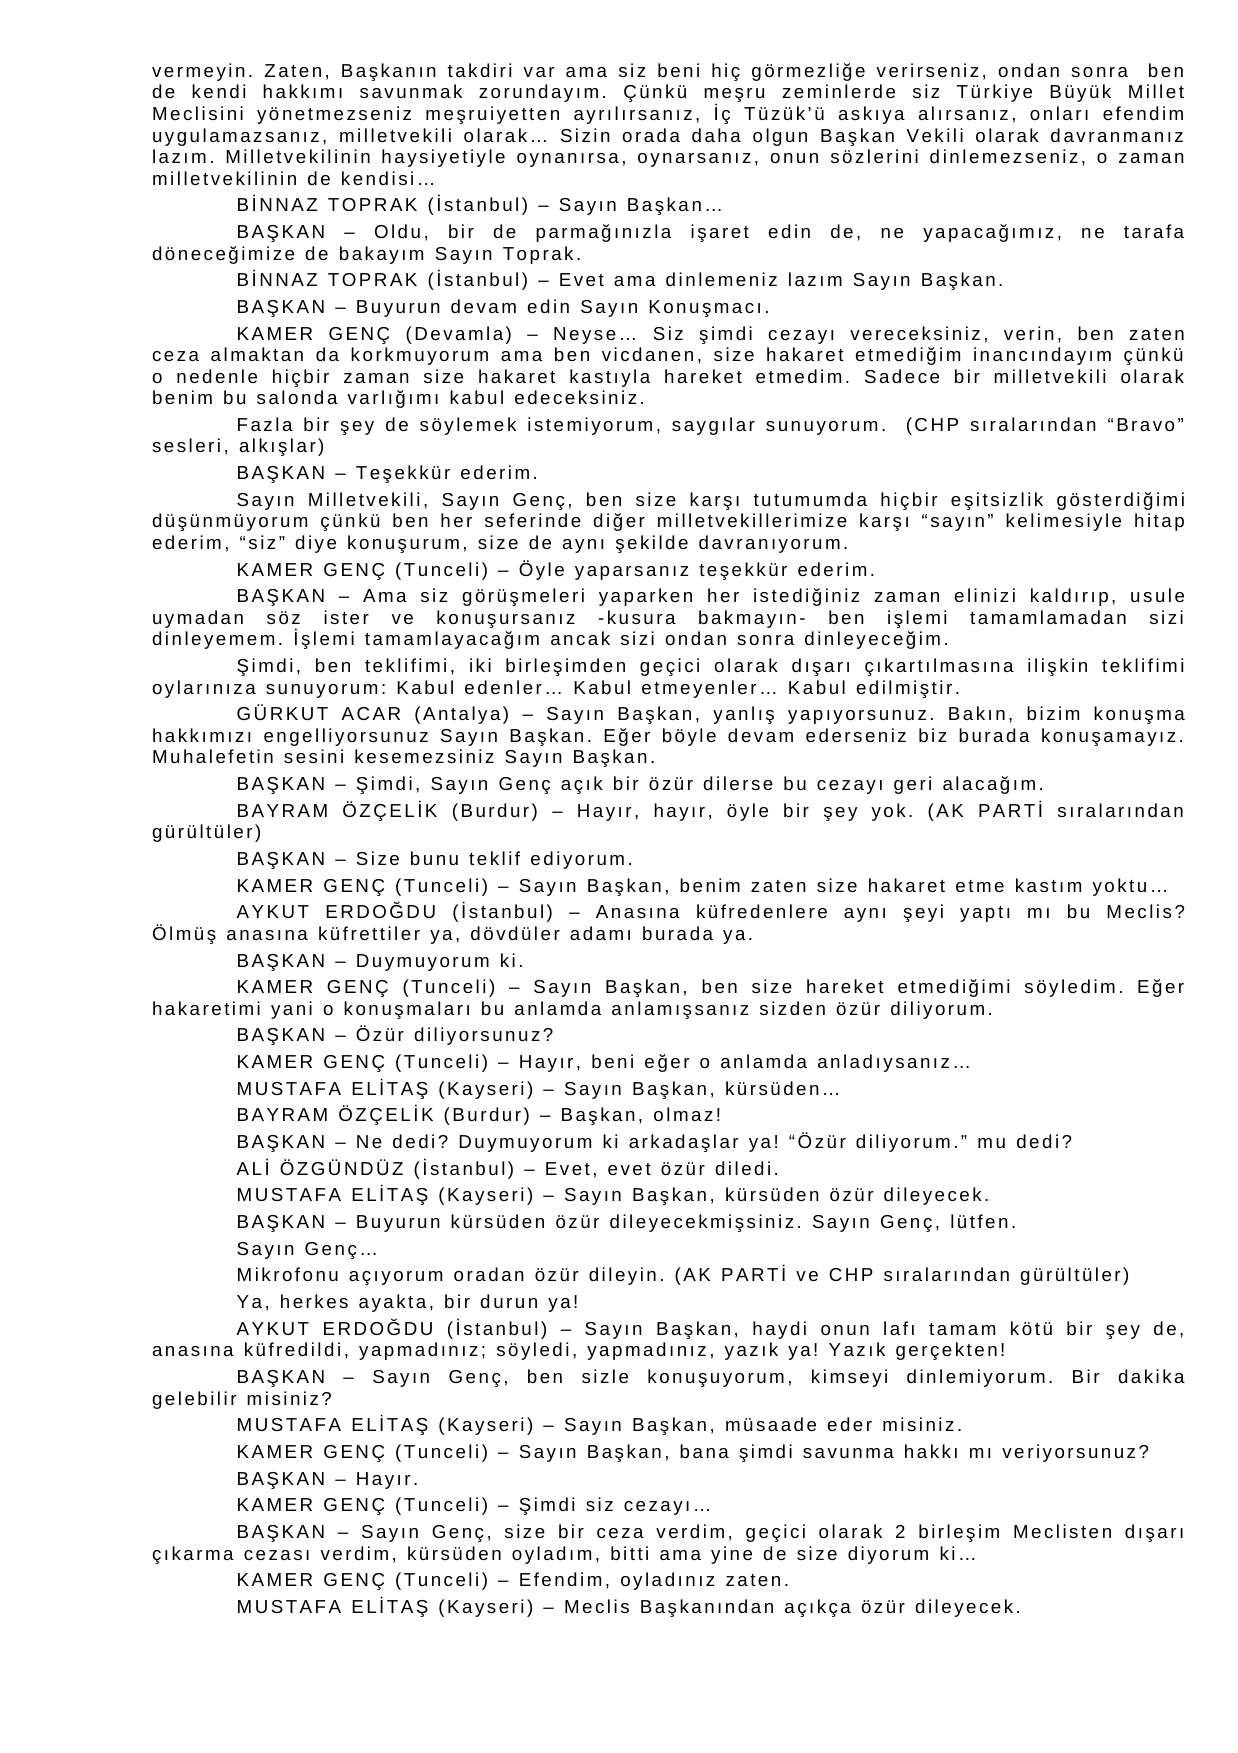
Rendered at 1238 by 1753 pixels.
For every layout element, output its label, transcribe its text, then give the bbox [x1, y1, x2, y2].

text Fazla bir şey de söylemek istemiyorum, saygılar sunuyorum. (CHP sıralarından “Bravo” sesleri, alkışlar) [152, 414, 1186, 457]
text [152, 60, 1186, 189]
text BİNNAZ TOPRAK (İstanbul) – Evet ama dinlemeniz lazım Sayın Başkan. [152, 269, 1186, 291]
text BAYRAM ÖZÇELİK (Burdur) – Başkan, olmaz! [152, 1104, 1186, 1126]
text Sayın Milletvekili, Sayın Genç, ben size karşı tutumumda hiçbir eşitsizlik gösterdiğimi düşünmüyorum çünkü ben her seferinde diğer milletvekillerimize karşı “sayın” kelimesiyle hitap ederim, “siz” diye konuşurum, size de aynı şekilde davranıyorum. [152, 489, 1186, 553]
text Şimdi, ben teklifimi, iki birleşimden geçici olarak dışarı çıkartılmasına ilişkin teklifimi oylarınıza sunuyorum: Kabul edenler… Kabul etmeyenler… Kabul edilmiştir. [152, 655, 1186, 698]
text BAŞKAN – Sayın Genç, ben sizle konuşuyorum, kimseyi dinlemiyorum. Bir dakika gelebilir misiniz? [152, 1366, 1186, 1409]
text BAŞKAN – Ne dedi? Duymuyorum ki arkadaşlar ya! “Özür diliyorum.” mu dedi? [152, 1131, 1186, 1152]
text BAŞKAN – Özür diliyorsunuz? [152, 1024, 1186, 1046]
text MUSTAFA ELİTAŞ (Kayseri) – Sayın Başkan, kürsüden… [152, 1078, 1186, 1099]
text KAMER GENÇ (Tunceli) – Sayın Başkan, ben size hareket etmediğimi söyledim. Eğer hakaretimi yani o konuşmaları bu anlamda anlamışsanız sizden özür diliyorum. [152, 976, 1186, 1019]
text BAŞKAN – Hayır. [152, 1467, 1186, 1489]
text Sayın Genç… [152, 1238, 1186, 1259]
text KAMER GENÇ (Tunceli) – Şimdi siz cezayı… [152, 1494, 1186, 1516]
text KAMER GENÇ (Tunceli) – Hayır, beni eğer o anlamda anladıysanız… [152, 1051, 1186, 1072]
text Mikrofonu açıyorum oradan özür dileyin. (AK PARTİ ve CHP sıralarından gürültüler) [152, 1264, 1186, 1286]
text KAMER GENÇ (Tunceli) – Öyle yaparsanız teşekkür ederim. [152, 558, 1186, 580]
text KAMER GENÇ (Tunceli) – Sayın Başkan, bana şimdi savunma hakkı mı veriyorsunuz? [152, 1441, 1186, 1462]
text MUSTAFA ELİTAŞ (Kayseri) – Sayın Başkan, kürsüden özür dileyecek. [152, 1184, 1186, 1206]
text AYKUT ERDOĞDU (İstanbul) – Anasına küfredenlere aynı şeyi yaptı mı bu Meclis? Ölmüş anasına küfrettiler ya, dövdüler adamı burada ya. [152, 901, 1186, 944]
text AYKUT ERDOĞDU (İstanbul) – Sayın Başkan, haydi onun lafı tamam kötü bir şey de, anasına küfredildi, yapmadınız; söyledi, yapmadınız, yazık ya! Yazık gerçekten! [152, 1318, 1186, 1361]
text BAŞKAN – Şimdi, Sayın Genç açık bir özür dilerse bu cezayı geri alacağım. [152, 773, 1186, 794]
text BAŞKAN – Buyurun devam edin Sayın Konuşmacı. [152, 296, 1186, 317]
text BAŞKAN – Teşekkür ederim. [152, 462, 1186, 483]
text BAYRAM ÖZÇELİK (Burdur) – Hayır, hayır, öyle bir şey yok. (AK PARTİ sıralarından gürültüler) [152, 799, 1186, 843]
text BİNNAZ TOPRAK (İstanbul) – Sayın Başkan… [152, 194, 1186, 216]
text BAŞKAN – Sayın Genç, size bir ceza verdim, geçici olarak 2 birleşim Meclisten dışarı çıkarma cezası verdim, kürsüden oyladım, bitti ama yine de size diyorum ki… [152, 1521, 1186, 1564]
text BAŞKAN – Ama siz görüşmeleri yaparken her istediğiniz zaman elinizi kaldırıp, usule uymadan söz ister ve konuşursanız -kusura bakmayın- ben işlemi tamamlamadan sizi dinleyemem. İşlemi tamamlayacağım ancak sizi ondan sonra dinleyeceğim. [152, 585, 1186, 650]
text KAMER GENÇ (Tunceli) – Efendim, oyladınız zaten. [152, 1569, 1186, 1591]
text BAŞKAN – Buyurun kürsüden özür dileyecekmişsiniz. Sayın Genç, lütfen. [152, 1211, 1186, 1232]
text KAMER GENÇ (Tunceli) – Sayın Başkan, benim zaten size hakaret etme kastım yoktu… [152, 874, 1186, 896]
text Ya, herkes ayakta, bir durun ya! [152, 1291, 1186, 1312]
text ALİ ÖZGÜNDÜZ (İstanbul) – Evet, evet özür diledi. [152, 1158, 1186, 1179]
text BAŞKAN – Oldu, bir de parmağınızla işaret edin de, ne yapacağımız, ne tarafa döneceğimize de bakayım Sayın Toprak. [152, 221, 1186, 264]
text BAŞKAN – Size bunu teklif ediyorum. [152, 848, 1186, 869]
text MUSTAFA ELİTAŞ (Kayseri) – Meclis Başkanından açıkça özür dileyecek. [152, 1596, 1186, 1617]
text BAŞKAN – Duymuyorum ki. [152, 949, 1186, 971]
text KAMER GENÇ (Devamla) – Neyse… Siz şimdi cezayı vereceksiniz, verin, ben zaten ceza almaktan da korkmuyorum ama ben vicdanen, size hakaret etmediğim inancındayım çünkü o nedenle hiçbir zaman size hakaret kastıyla hareket etmedim. Sadece bir milletvekili olarak benim bu salonda varlığımı kabul edeceksiniz. [152, 322, 1186, 409]
text GÜRKUT ACAR (Antalya) – Sayın Başkan, yanlış yapıyorsunuz. Bakın, bizim konuşma hakkımızı engelliyorsunuz Sayın Başkan. Eğer böyle devam ederseniz biz burada konuşamayız. Muhalefetin sesini kesemezsiniz Sayın Başkan. [152, 703, 1186, 768]
text MUSTAFA ELİTAŞ (Kayseri) – Sayın Başkan, müsaade eder misiniz. [152, 1414, 1186, 1436]
